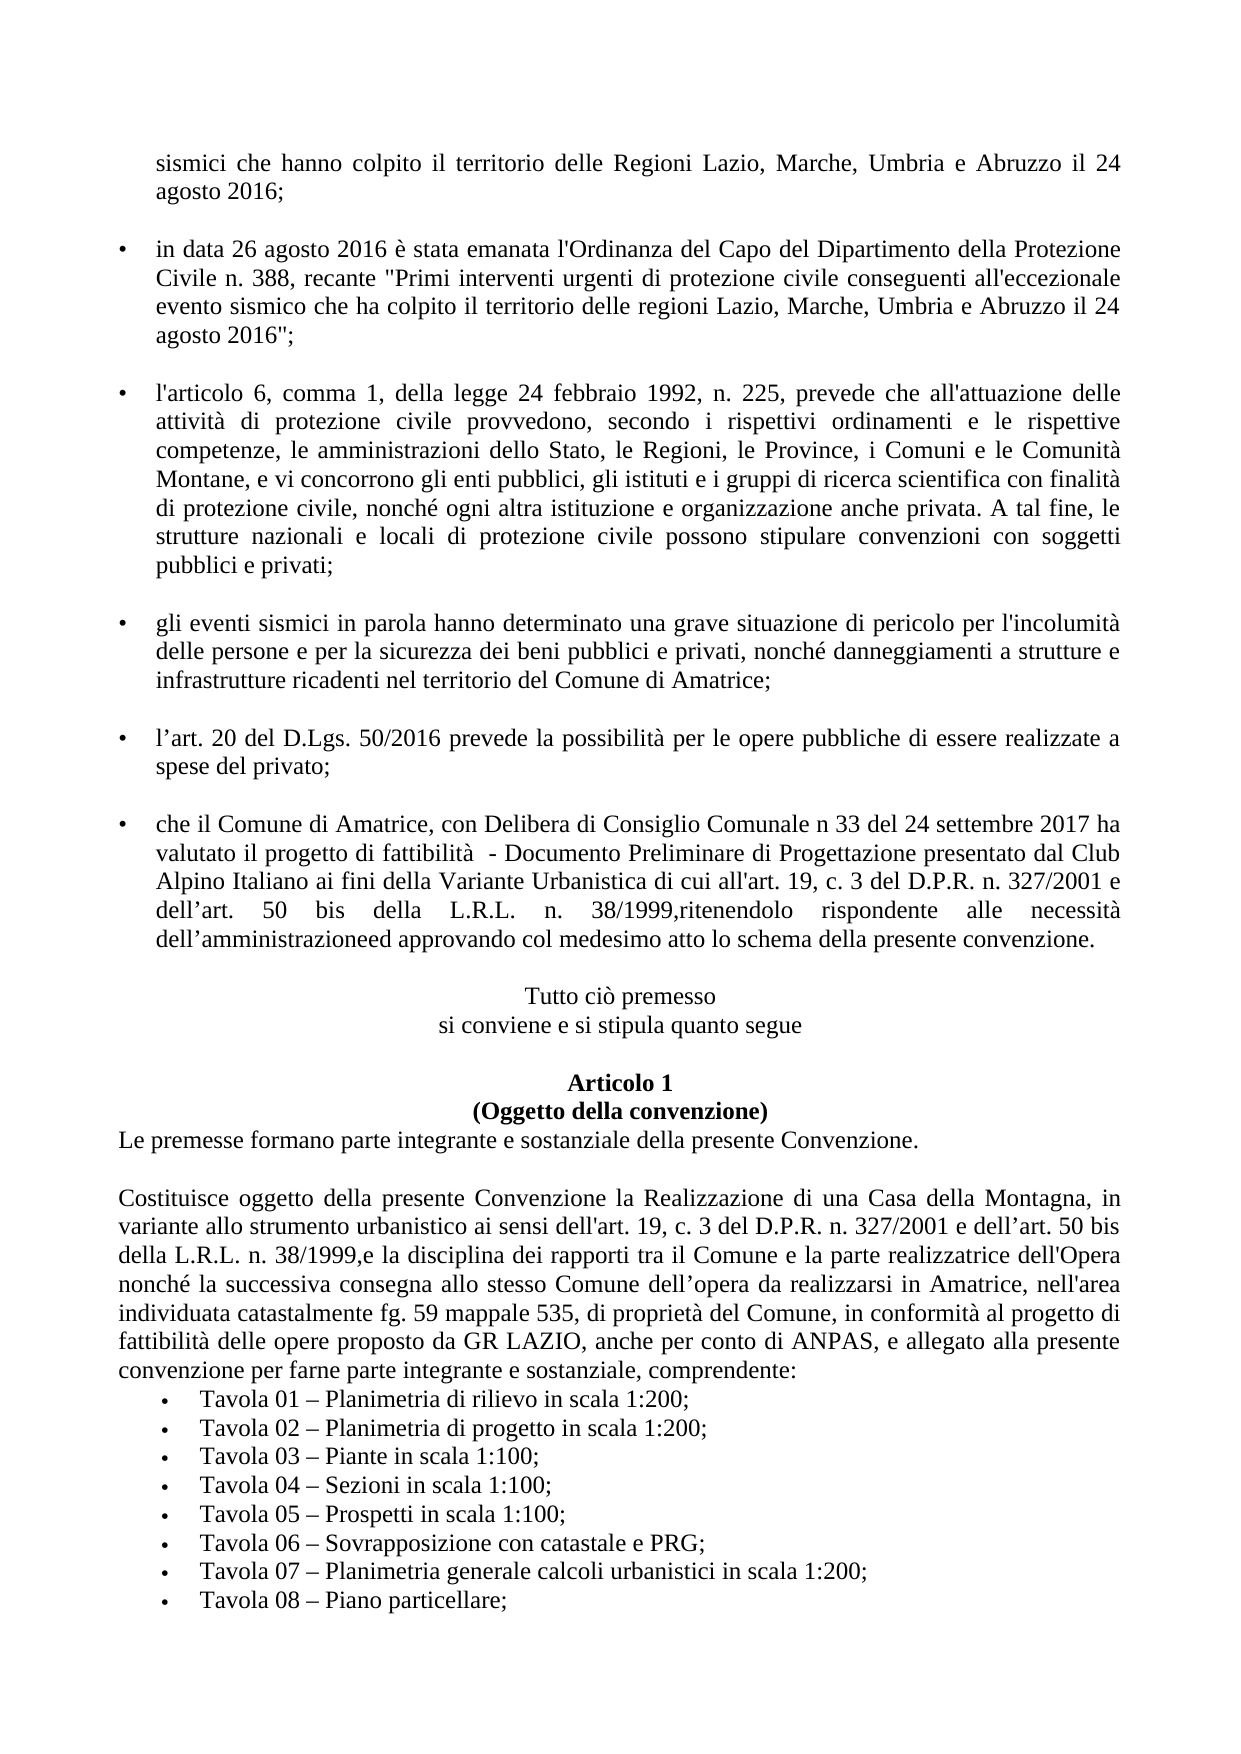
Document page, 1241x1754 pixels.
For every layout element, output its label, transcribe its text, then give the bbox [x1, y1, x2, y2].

list gli eventi sismici in parola hanno determinato una grave situazione di pericolo per l'incolumità delle persone e per la sicurezza dei beni pubblici e privati, nonché danneggiamenti a strutture e infrastrutture ricadenti nel territorio del Comune di Amatrice; [118, 608, 1122, 694]
list Tavola 02 – Planimetria di progetto in scala 1:200; [162, 1413, 1122, 1441]
list Tavola 03 – Piante in scala 1:100; [162, 1441, 1122, 1470]
list Tavola 07 – Planimetria generale calcoli urbanistici in scala 1:200; [162, 1556, 1122, 1585]
list in data 26 agosto 2016 è stata emanata l'Ordinanza del Capo del Dipartimento della Protezione Civile n. 388, recante "Primi interventi urgenti di protezione civile conseguenti all'eccezionale evento sismico che ha colpito il territorio delle regioni Lazio, Marche, Umbria e Abruzzo il 24 agosto 2016"; [118, 234, 1122, 349]
text si conviene e si stipula quanto segue [118, 1010, 1122, 1039]
text (Oggetto della convenzione) [118, 1096, 1122, 1125]
text Le premesse formano parte integrante e sostanziale della presente Convenzione. [118, 1125, 1122, 1154]
list Tavola 04 – Sezioni in scala 1:100; [162, 1470, 1122, 1499]
text Costituisce oggetto della presente Convenzione la Realizzazione di una Casa della Montagna, in variante allo strumento urbanistico ai sensi dell'art. 19, c. 3 del D.P.R. n. 327/2001 e dell’art. 50 bis della L.R.L. n. 38/1999,e la disciplina dei rapporti tra il Comune e la parte realizzatrice dell'Opera nonché la successiva consegna allo stesso Comune dell’opera da realizzarsi in Amatrice, nell'area individuata catastalmente fg. 59 mappale 535, di proprietà del Comune, in conformità al progetto di fattibilità delle opere proposto da GR LAZIO, anche per conto di ANPAS, e allegato alla presente convenzione per farne parte integrante e sostanziale, comprendente: [118, 1183, 1122, 1384]
list l'articolo 6, comma 1, della legge 24 febbraio 1992, n. 225, prevede che all'attuazione delle attività di protezione civile provvedono, secondo i rispettivi ordinamenti e le rispettive competenze, le amministrazioni dello Stato, le Regioni, le Province, i Comuni e le Comunità Montane, e vi concorrono gli enti pubblici, gli istituti e i gruppi di ricerca scientifica con finalità di protezione civile, nonché ogni altra istituzione e organizzazione anche privata. A tal fine, le strutture nazionali e locali di protezione civile possono stipulare convenzioni con soggetti pubblici e privati; [118, 378, 1122, 579]
list Tavola 05 – Prospetti in scala 1:100; [162, 1499, 1122, 1528]
list Tavola 01 – Planimetria di rilievo in scala 1:200; [162, 1384, 1122, 1413]
text Articolo 1 [118, 1068, 1122, 1096]
list Tavola 08 – Piano particellare; [162, 1585, 1122, 1614]
list che il Comune di Amatrice, con Delibera di Consiglio Comunale n 33 del 24 settembre 2017 ha valutato il progetto di fattibilità - Documento Preliminare di Progettazione presentato dal Club Alpino Italiano ai fini della Variante Urbanistica di cui all'art. 19, c. 3 del D.P.R. n. 327/2001 e dell’art. 50 bis della L.R.L. n. 38/1999,ritenendolo rispondente alle necessità dell’amministrazioneed approvando col medesimo atto lo schema della presente convenzione. [118, 809, 1122, 953]
list l’art. 20 del D.Lgs. 50/2016 prevede la possibilità per le opere pubbliche di essere realizzate a spese del privato; [118, 723, 1122, 780]
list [118, 148, 1122, 205]
list Tavola 06 – Sovrapposizione con catastale e PRG; [162, 1528, 1122, 1556]
text Tutto ciò premesso [118, 981, 1122, 1010]
